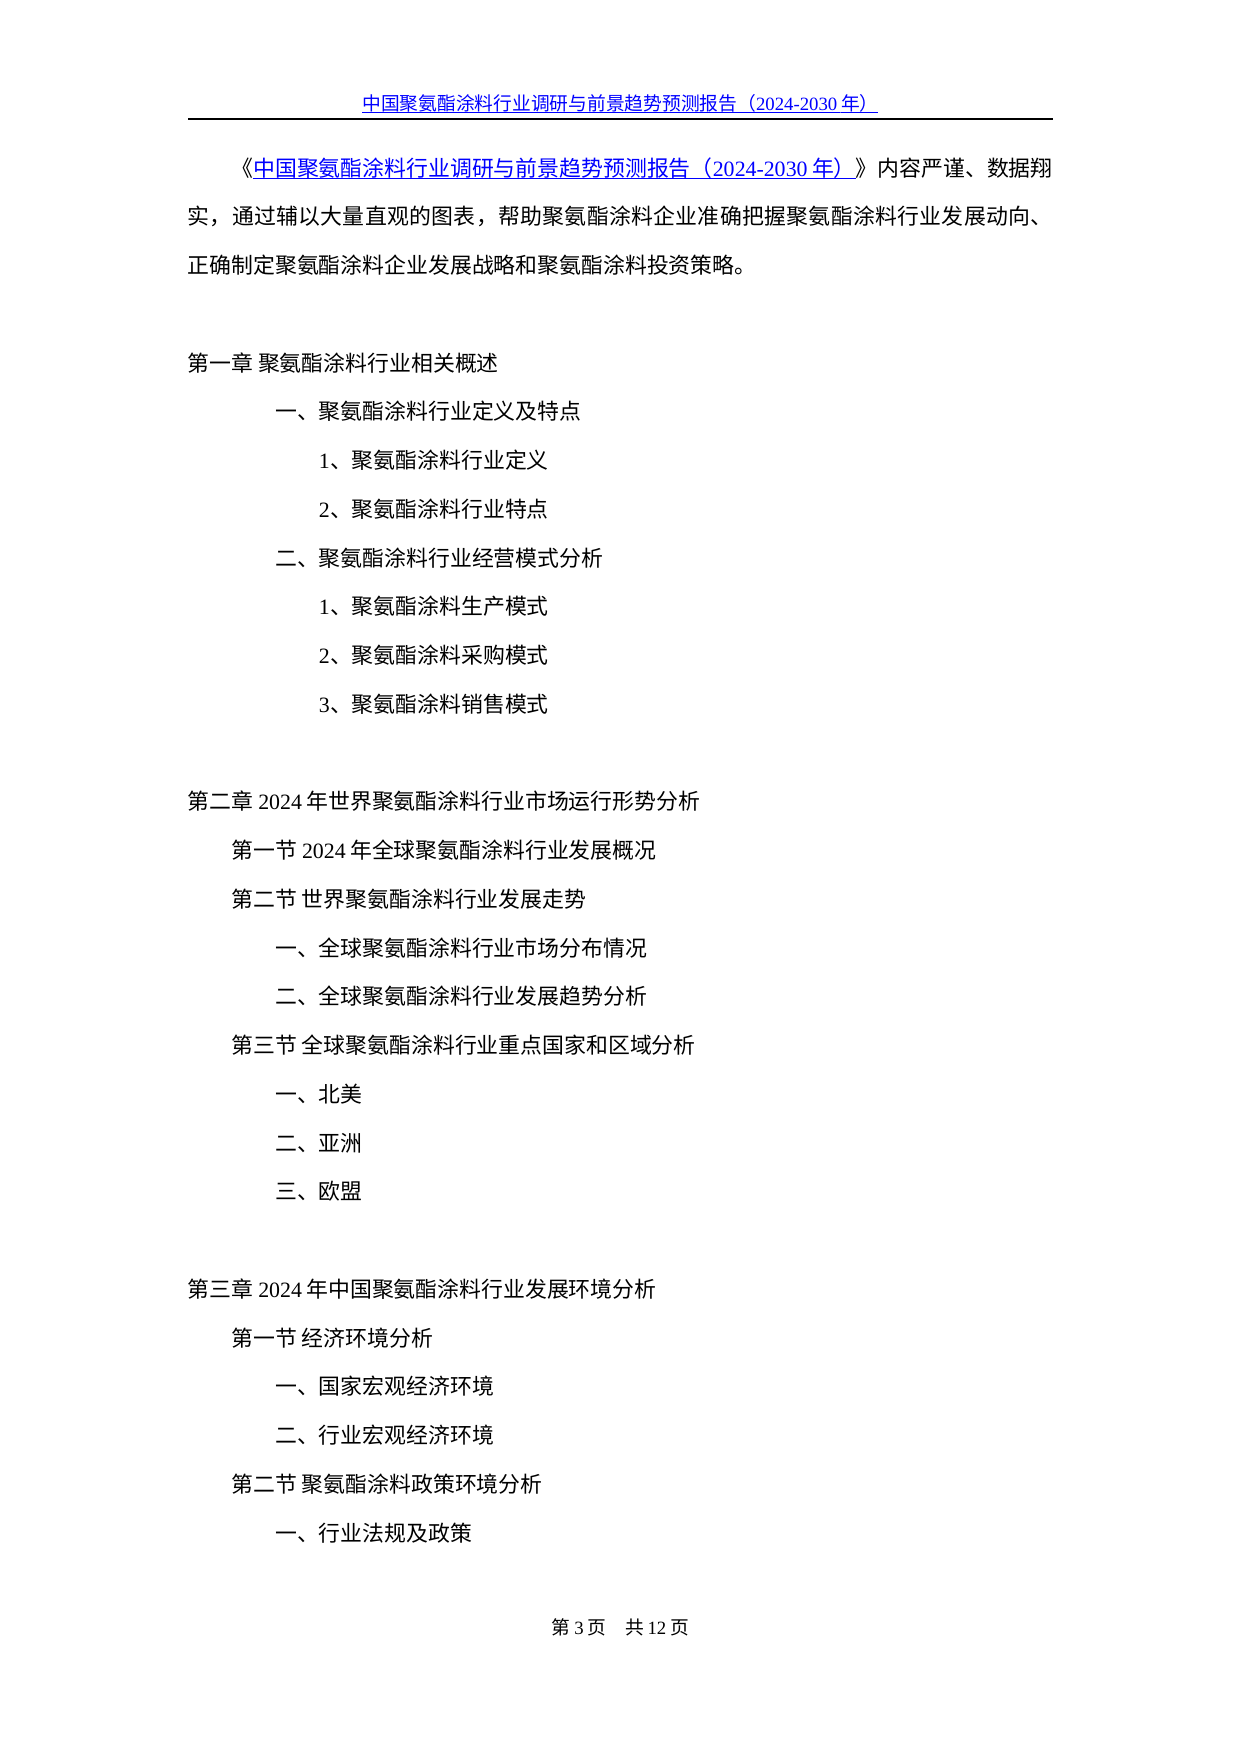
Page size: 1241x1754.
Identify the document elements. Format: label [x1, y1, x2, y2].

text [187, 150, 1053, 1548]
